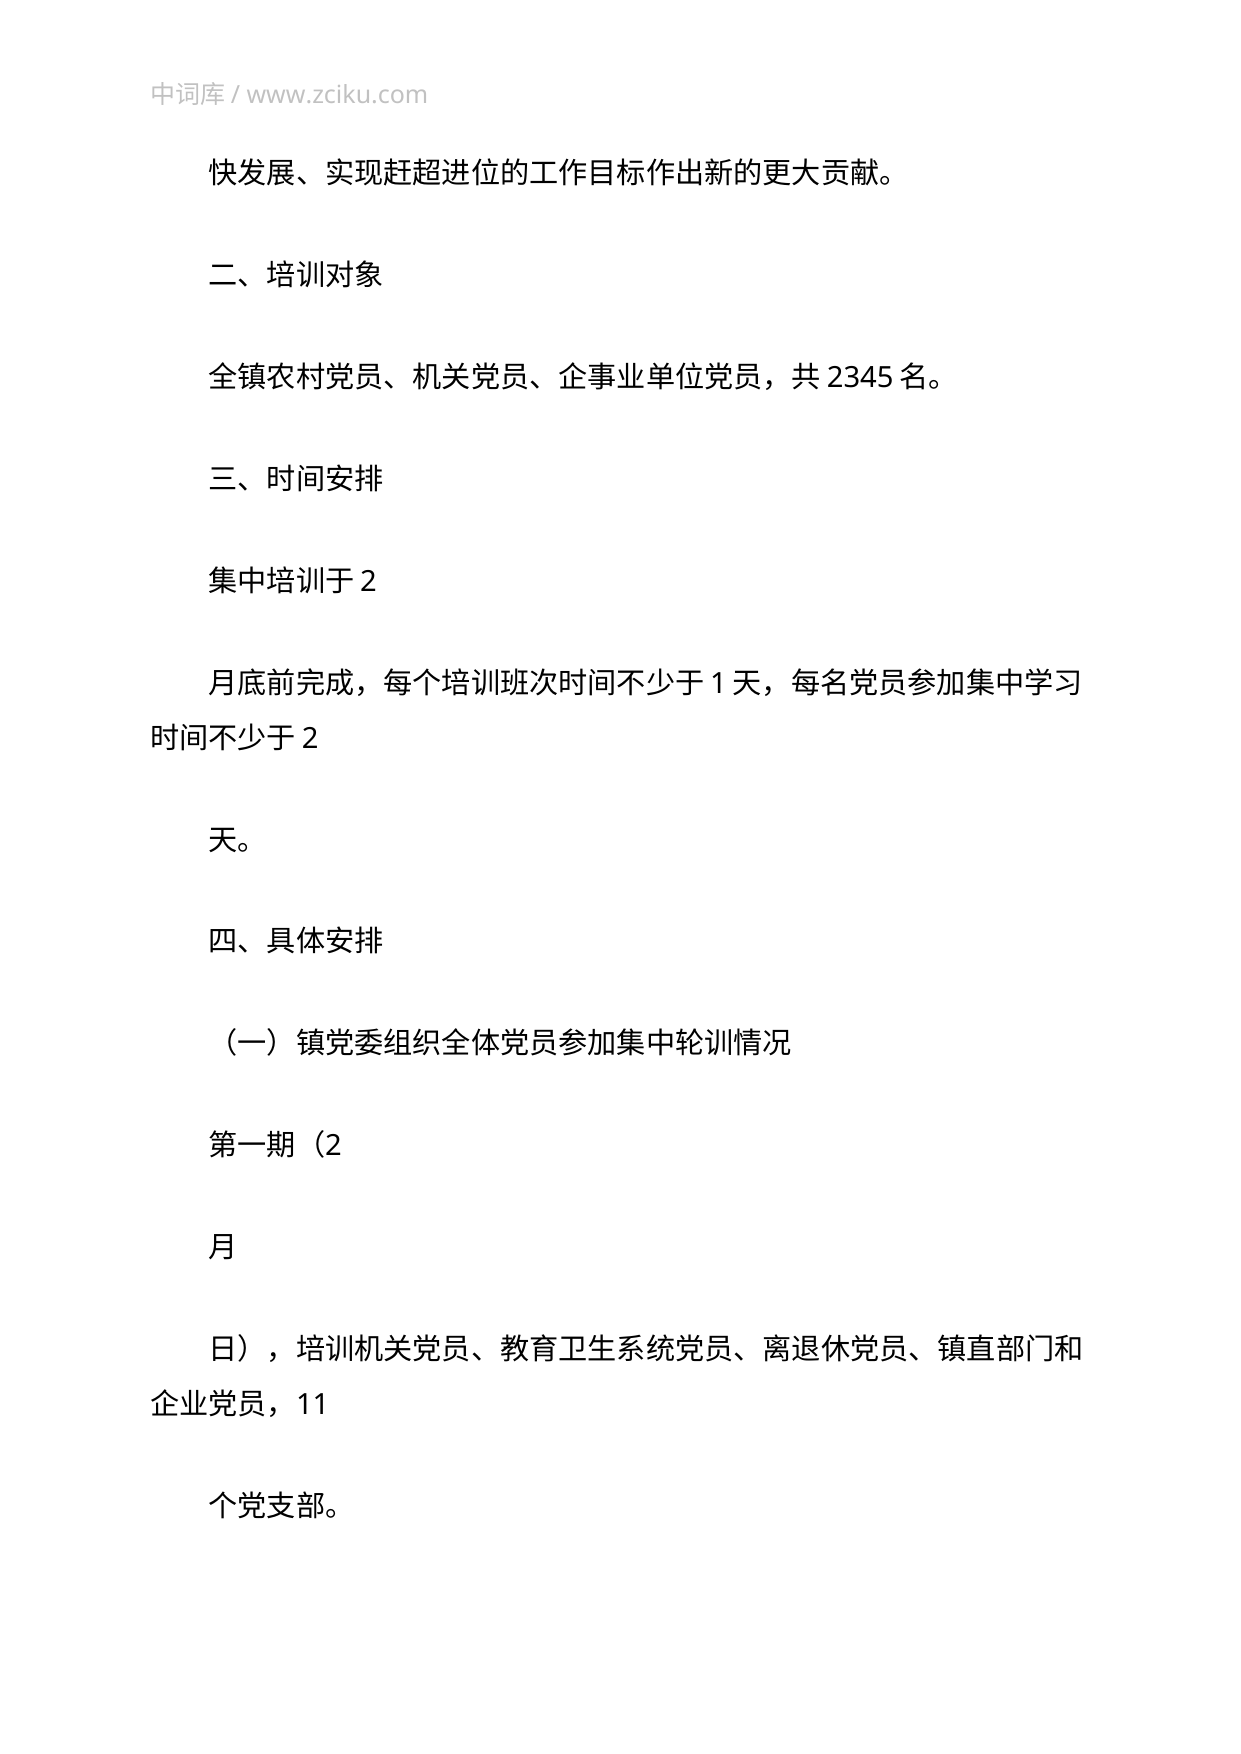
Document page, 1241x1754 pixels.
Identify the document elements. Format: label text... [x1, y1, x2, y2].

text 月 [150, 1223, 1090, 1266]
text 天。 [150, 816, 1090, 858]
text 月底前完成，每个培训班次时间不少于1天，每名党员参加集中学习时间不少于2 [150, 659, 1090, 757]
text 全镇农村党员、机关党员、企事业单位党员，共2345名。 [150, 353, 1090, 396]
text 二、培训对象 [150, 252, 1090, 294]
text 日），培训机关党员、教育卫生系统党员、离退休党员、镇直部门和企业党员，11 [150, 1325, 1090, 1423]
text 三、时间安排 [150, 456, 1090, 498]
text 四、具体安排 [150, 918, 1090, 960]
text 快发展、实现赶超进位的工作目标作出新的更大贡献。 [150, 150, 1090, 192]
text 第一期（2 [150, 1122, 1090, 1164]
text 集中培训于2 [150, 557, 1090, 600]
text （一）镇党委组织全体党员参加集中轮训情况 [150, 1020, 1090, 1062]
text 个党支部。 [150, 1482, 1090, 1524]
